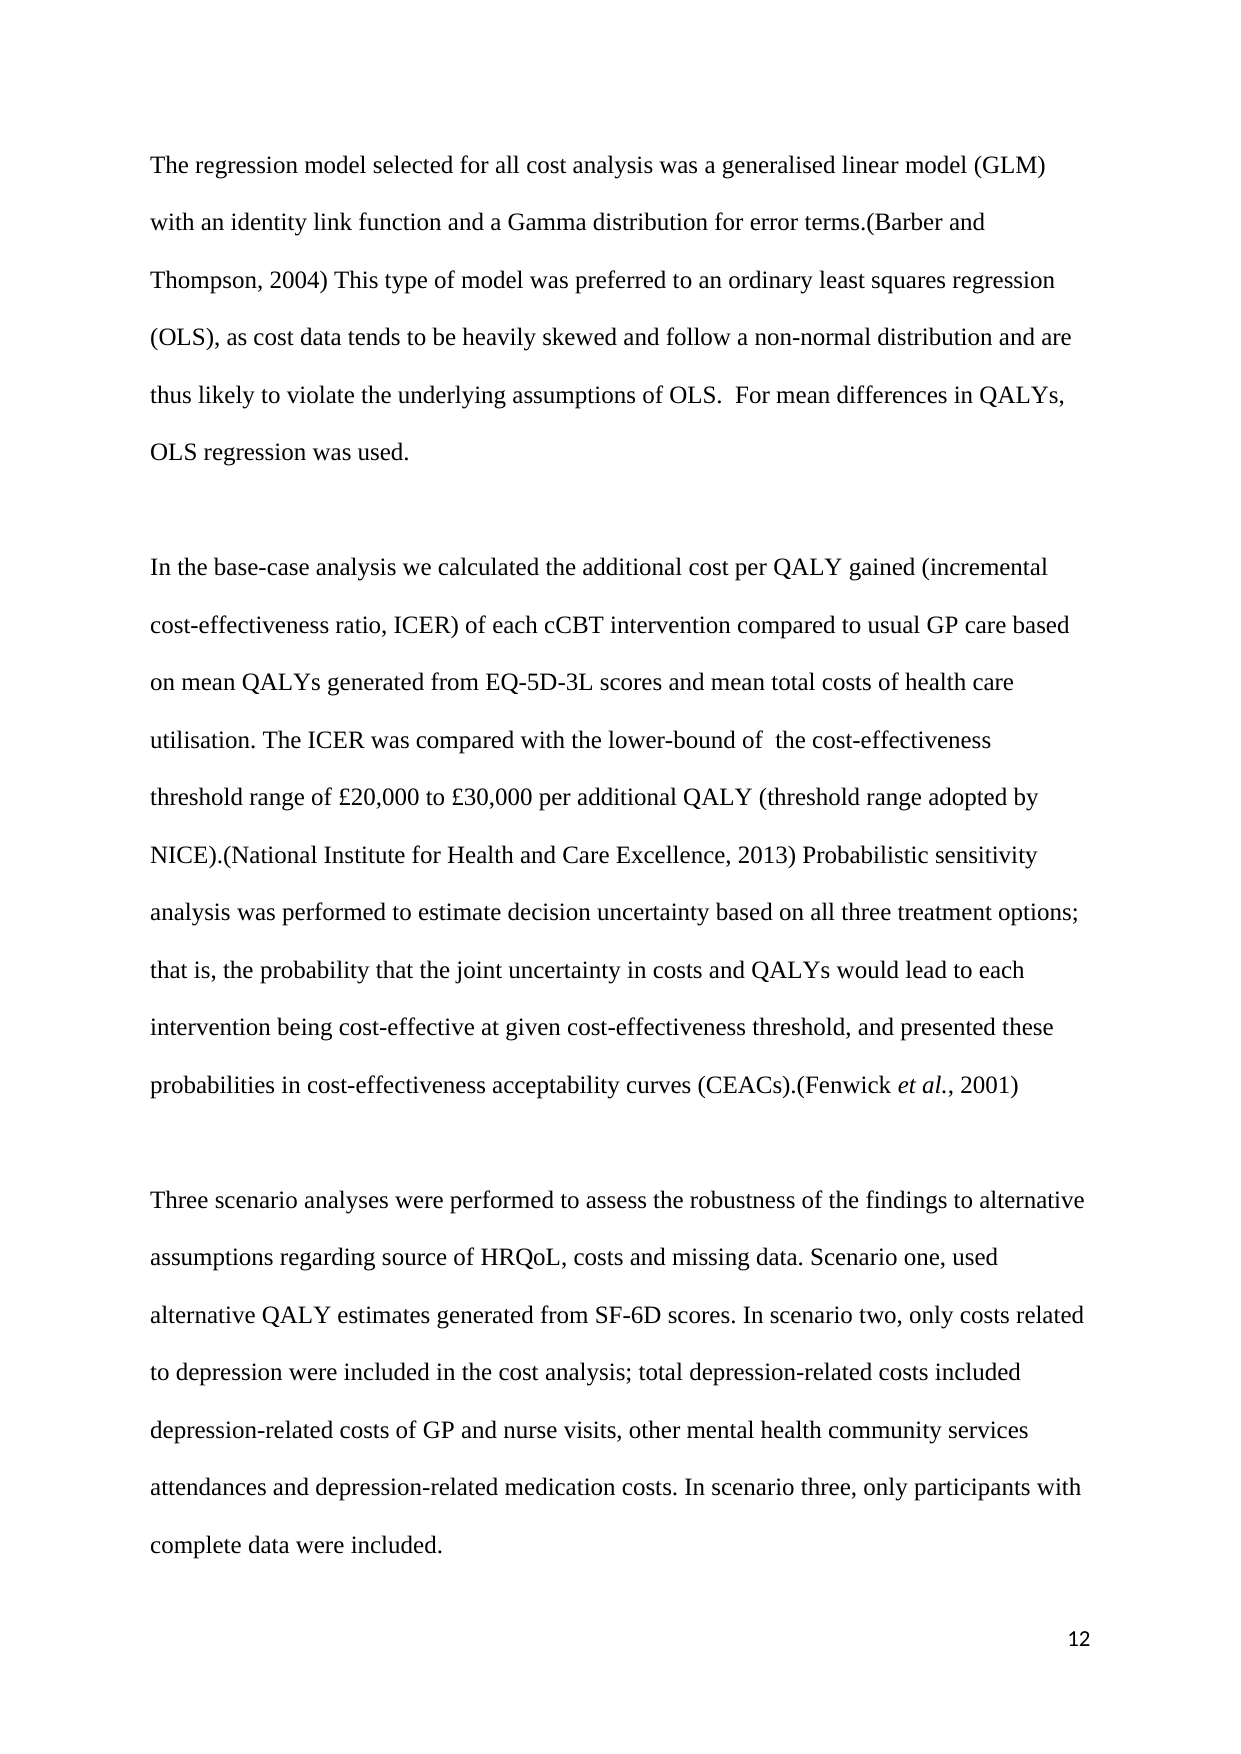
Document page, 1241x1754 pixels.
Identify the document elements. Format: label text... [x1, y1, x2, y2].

text In the base-case analysis we calculated the additional cost per QALY gained (incremental cost-effectiveness ratio, ICER) of each cCBT intervention compared to usual GP care based on mean QALYs generated from EQ-5D-3L scores and mean total costs of health care utilisation. The ICER was compared with the lower-bound of the cost-effectiveness threshold range of £20,000 to £30,000 per additional QALY (threshold range adopted by NICE).(National Institute for Health and Care Excellence, 2013) Probabilistic sensitivity analysis was performed to estimate decision uncertainty based on all three treatment options; that is, the probability that the joint uncertainty in costs and QALYs would lead to each intervention being cost-effective at given cost-effectiveness threshold, and presented these probabilities in cost-effectiveness acceptability curves (CEACs).(Fenwick et al., 2001) [150, 552, 1090, 1099]
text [150, 150, 1090, 466]
text Three scenario analyses were performed to assess the robustness of the findings to alternative assumptions regarding source of HRQoL, costs and missing data. Scenario one, used alternative QALY estimates generated from SF-6D scores. In scenario two, only costs related to depression were included in the cost analysis; total depression-related costs included depression-related costs of GP and nurse visits, other mental health community services attendances and depression-related medication costs. In scenario three, only participants with complete data were included. [150, 1185, 1090, 1559]
